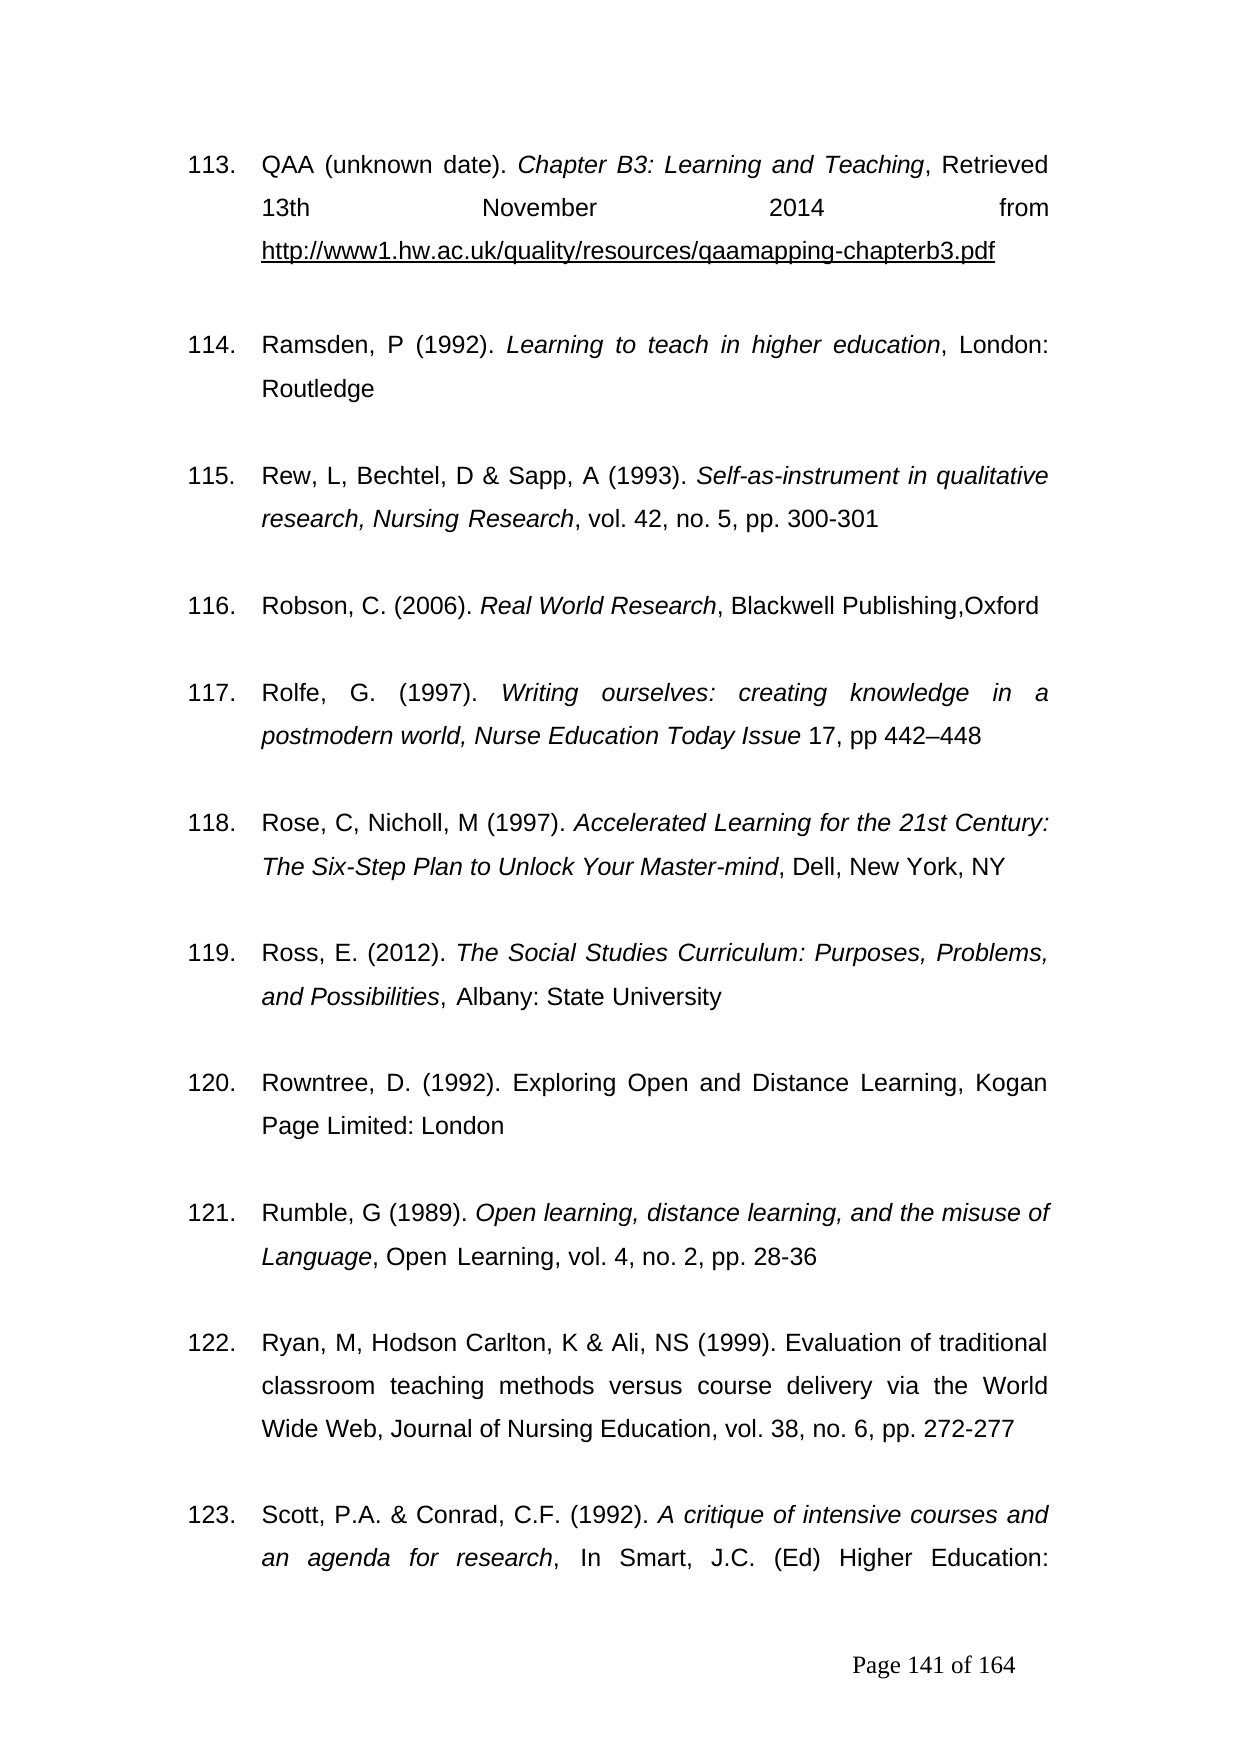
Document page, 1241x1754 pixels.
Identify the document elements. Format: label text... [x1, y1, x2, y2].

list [187, 1500, 1049, 1572]
list Rose, C, Nicholl, M (1997). Accelerated Learning for the 21st Century: The Six-Step Plan to Unlock Your Master-mind, Dell, New York, NY [187, 808, 1049, 880]
list Rumble, G (1989). Open learning, distance learning, and the misuse of Language, Open Learning, vol. 4, no. 2, pp. 28-36 [187, 1198, 1049, 1270]
list Ramsden, P (1992). Learning to teach in higher education, London: Routledge [187, 330, 1049, 402]
list Ryan, M, Hodson Carlton, K & Ali, NS (1999). Evaluation of traditional classroom teaching methods versus course delivery via the World Wide Web, Journal of Nursing Education, vol. 38, no. 6, pp. 272-277 [187, 1328, 1049, 1443]
list Ross, E. (2012). The Social Studies Curriculum: Purposes, Problems, and Possibilities, Albany: State University [187, 938, 1049, 1010]
list Rolfe, G. (1997). Writing ourselves: creating knowledge in a postmodern world, Nurse Education Today Issue 17, pp 442–448 [187, 678, 1049, 750]
list Rowntree, D. (1992). Exploring Open and Distance Learning, Kogan Page Limited: London [187, 1068, 1049, 1140]
list Robson, C. (2006). Real World Research, Blackwell Publishing,Oxford [187, 591, 1049, 620]
list QAA (unknown date). Chapter B3: Learning and Teaching, Retrieved 13th November 2014 from http://www1.hw.ac.uk/quality/resources/qaamapping-chapterb3.pdf [187, 150, 1049, 265]
list Rew, L, Bechtel, D & Sapp, A (1993). Self-as-instrument in qualitative research, Nursing Research, vol. 42, no. 5, pp. 300-301 [187, 461, 1049, 533]
